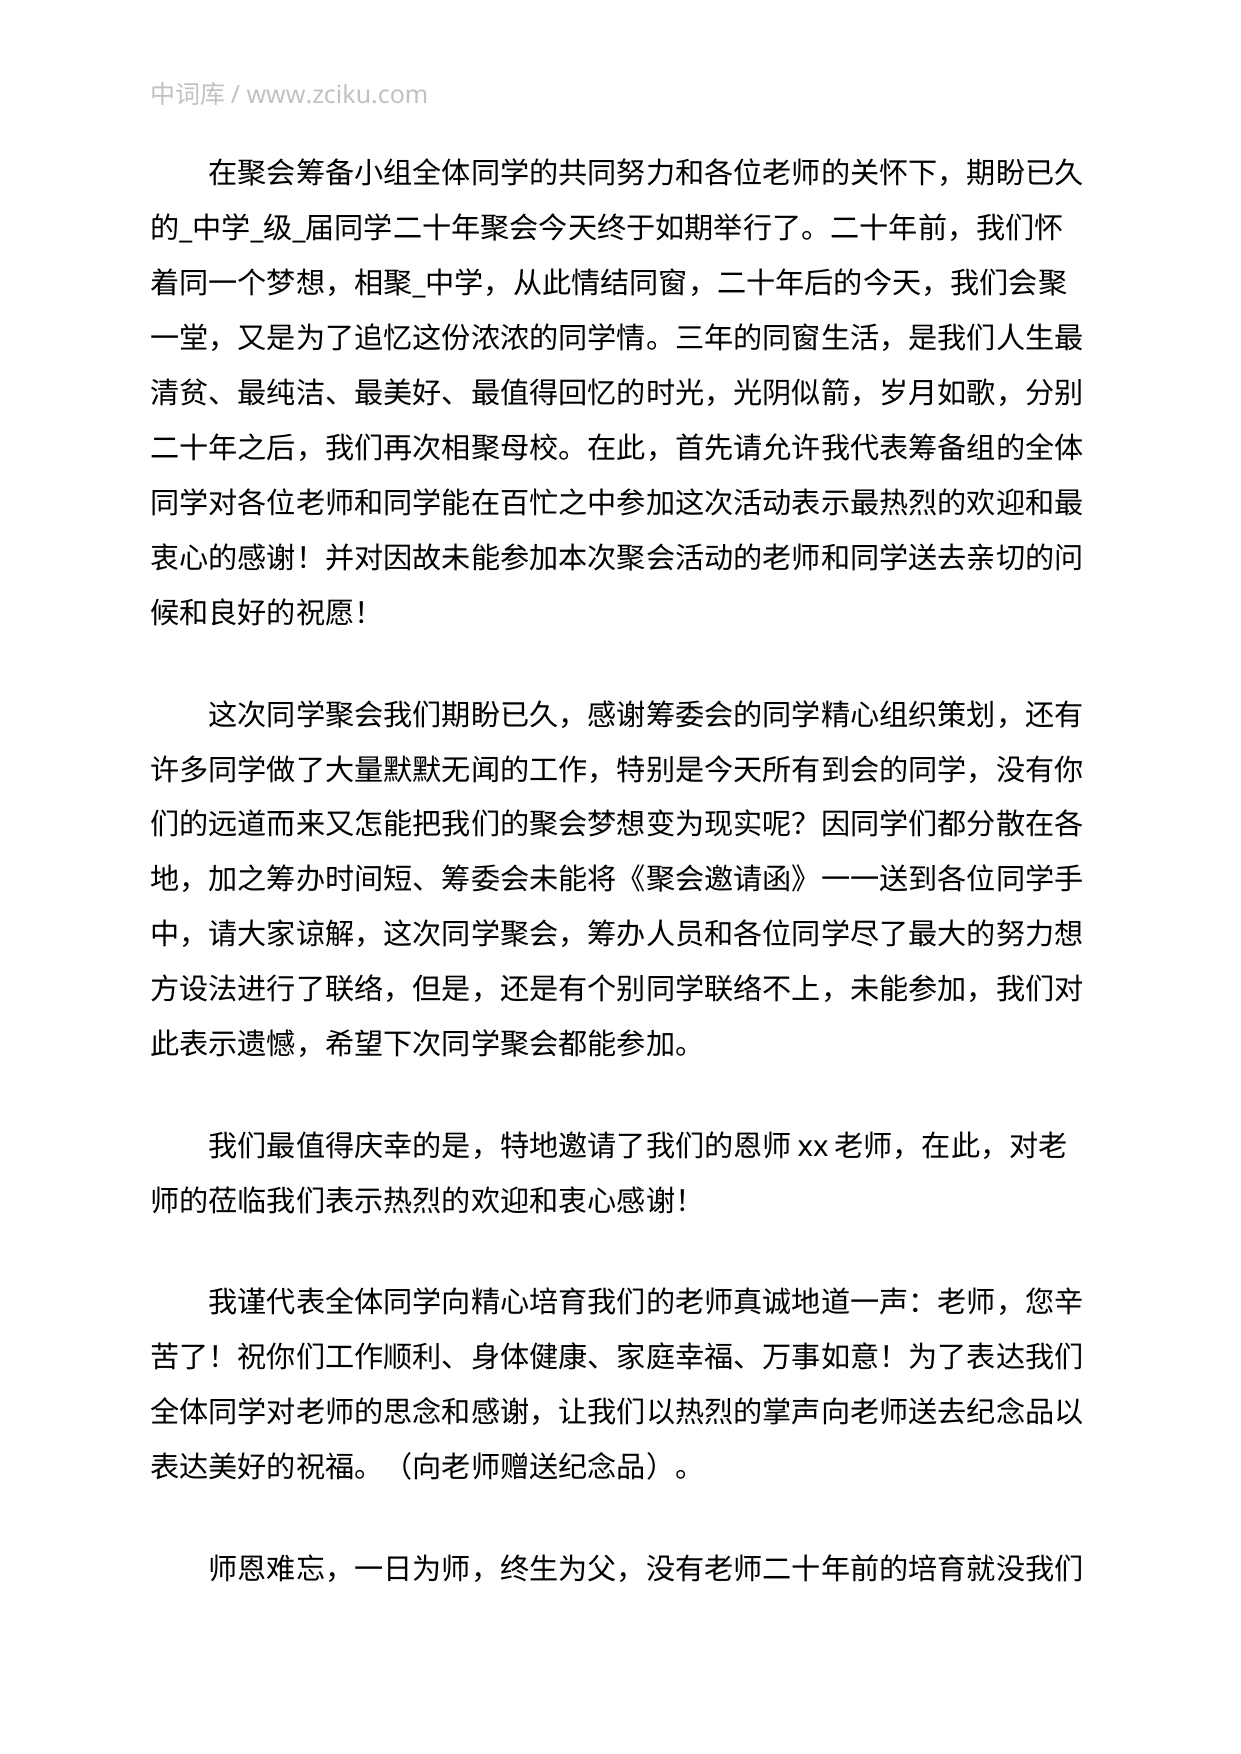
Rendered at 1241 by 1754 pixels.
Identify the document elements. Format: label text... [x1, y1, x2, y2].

text 我们最值得庆幸的是，特地邀请了我们的恩师xx老师，在此，对老师的莅临我们表示热烈的欢迎和衷心感谢！ [150, 1122, 1090, 1219]
text 我谨代表全体同学向精心培育我们的老师真诚地道一声：老师，您辛苦了！祝你们工作顺利、身体健康、家庭幸福、万事如意！为了表达我们全体同学对老师的思念和感谢，让我们以热烈的掌声向老师送去纪念品以表达美好的祝福。（向老师赠送纪念品）。 [150, 1279, 1090, 1486]
text 在聚会筹备小组全体同学的共同努力和各位老师的关怀下，期盼已久的_中学_级_届同学二十年聚会今天终于如期举行了。二十年前，我们怀着同一个梦想，相聚_中学，从此情结同窗，二十年后的今天，我们会聚一堂，又是为了追忆这份浓浓的同学情。三年的同窗生活，是我们人生最清贫、最纯洁、最美好、最值得回忆的时光，光阴似箭，岁月如歌，分别二十年之后，我们再次相聚母校。在此，首先请允许我代表筹备组的全体同学对各位老师和同学能在百忙之中参加这次活动表示最热烈的欢迎和最衷心的感谢！并对因故未能参加本次聚会活动的老师和同学送去亲切的问候和良好的祝愿！ [150, 150, 1090, 632]
text 这次同学聚会我们期盼已久，感谢筹委会的同学精心组织策划，还有许多同学做了大量默默无闻的工作，特别是今天所有到会的同学，没有你们的远道而来又怎能把我们的聚会梦想变为现实呢？因同学们都分散在各地，加之筹办时间短、筹委会未能将《聚会邀请函》一一送到各位同学手中，请大家谅解，这次同学聚会，筹办人员和各位同学尽了最大的努力想方设法进行了联络，但是，还是有个别同学联络不上，未能参加，我们对此表示遗憾，希望下次同学聚会都能参加。 [150, 691, 1090, 1063]
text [150, 1546, 1090, 1588]
